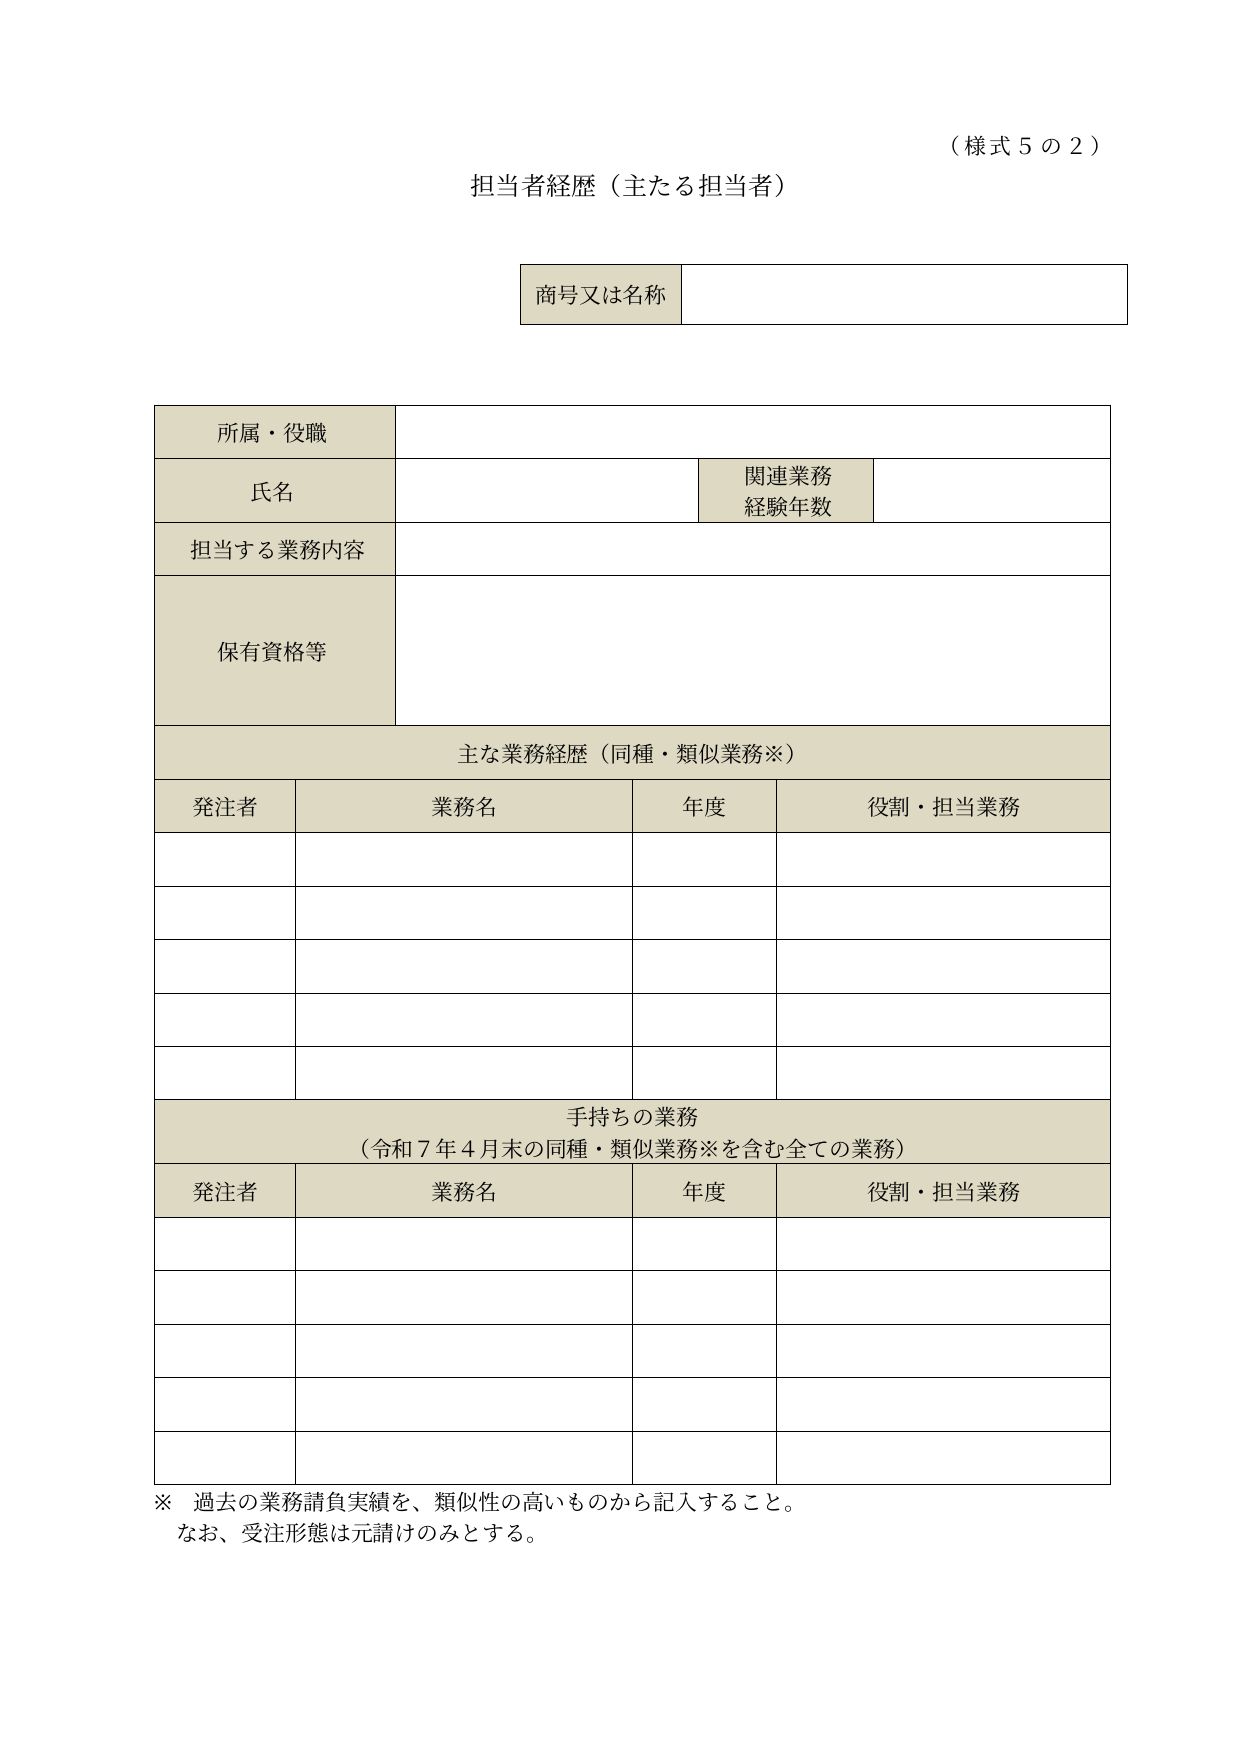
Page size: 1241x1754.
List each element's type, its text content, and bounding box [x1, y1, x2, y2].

table_cell [777, 887, 1110, 939]
table_cell [633, 1271, 776, 1324]
table_cell [296, 940, 632, 992]
table_cell [296, 1047, 632, 1099]
table_cell [633, 1218, 776, 1270]
table_cell 年度 [633, 1164, 776, 1217]
table_cell [633, 1378, 776, 1431]
table_cell 担当する業務内容 [155, 523, 395, 575]
table_header [682, 265, 1127, 324]
table_cell [296, 1432, 632, 1484]
table_cell [155, 994, 295, 1046]
table_cell 業務名 [296, 1164, 632, 1217]
table_cell [874, 459, 1110, 522]
table_cell [296, 833, 632, 886]
table_cell [777, 1218, 1110, 1270]
table_cell 役割・担当業務 [777, 1164, 1110, 1217]
table_cell [155, 887, 295, 939]
table_cell [777, 833, 1110, 886]
table_cell [296, 1325, 632, 1377]
table_cell [777, 1432, 1110, 1484]
table_header [396, 406, 1110, 458]
table_cell [633, 940, 776, 992]
table_cell 氏名 [155, 459, 395, 522]
table_cell [155, 1218, 295, 1270]
table_cell [777, 1271, 1110, 1324]
table_cell [155, 1325, 295, 1377]
table_cell 手持ちの業務 （令和７年４月末の同種・類似業務※を含む全ての業務） [155, 1100, 1110, 1163]
table_cell [633, 1432, 776, 1484]
text ※ 過去の業務請負実績を、類似性の高いものから記入すること。 [154, 1485, 1116, 1517]
table_cell [777, 1378, 1110, 1431]
table_cell [296, 1378, 632, 1431]
table_cell [296, 994, 632, 1046]
table_cell [155, 1378, 295, 1431]
table_cell [296, 887, 632, 939]
table_cell 役割・担当業務 [777, 780, 1110, 832]
table_cell [777, 1325, 1110, 1377]
table_cell [155, 833, 295, 886]
table_cell [777, 940, 1110, 992]
table_cell [155, 940, 295, 992]
table_cell 保有資格等 [155, 576, 395, 725]
table_cell [777, 994, 1110, 1046]
text なお、受注形態は元請けのみとする。 [154, 1517, 1116, 1548]
table_cell 関連業務 経験年数 [699, 459, 873, 522]
table_cell 年度 [633, 780, 776, 832]
table_cell [396, 576, 1110, 725]
table_header 商号又は名称 [521, 265, 681, 324]
table_header 所属・役職 [155, 406, 395, 458]
text （様式５の２） [154, 125, 1116, 164]
table_cell [396, 459, 698, 522]
table_cell 発注者 [155, 780, 295, 832]
table_cell [777, 1047, 1110, 1099]
table_cell [633, 994, 776, 1046]
table_cell [155, 1271, 295, 1324]
table_cell [633, 1047, 776, 1099]
table_cell [155, 1047, 295, 1099]
table_cell [633, 887, 776, 939]
table_cell [633, 833, 776, 886]
table_cell [296, 1271, 632, 1324]
table_cell 主な業務経歴（同種・類似業務※） [155, 726, 1110, 779]
table_cell 業務名 [296, 780, 632, 832]
table_cell [396, 523, 1110, 575]
table_cell [155, 1432, 295, 1484]
table_cell [633, 1325, 776, 1377]
table_cell [296, 1218, 632, 1270]
table_cell 発注者 [155, 1164, 295, 1217]
text 担当者経歴（主たる担当者） [154, 164, 1116, 204]
